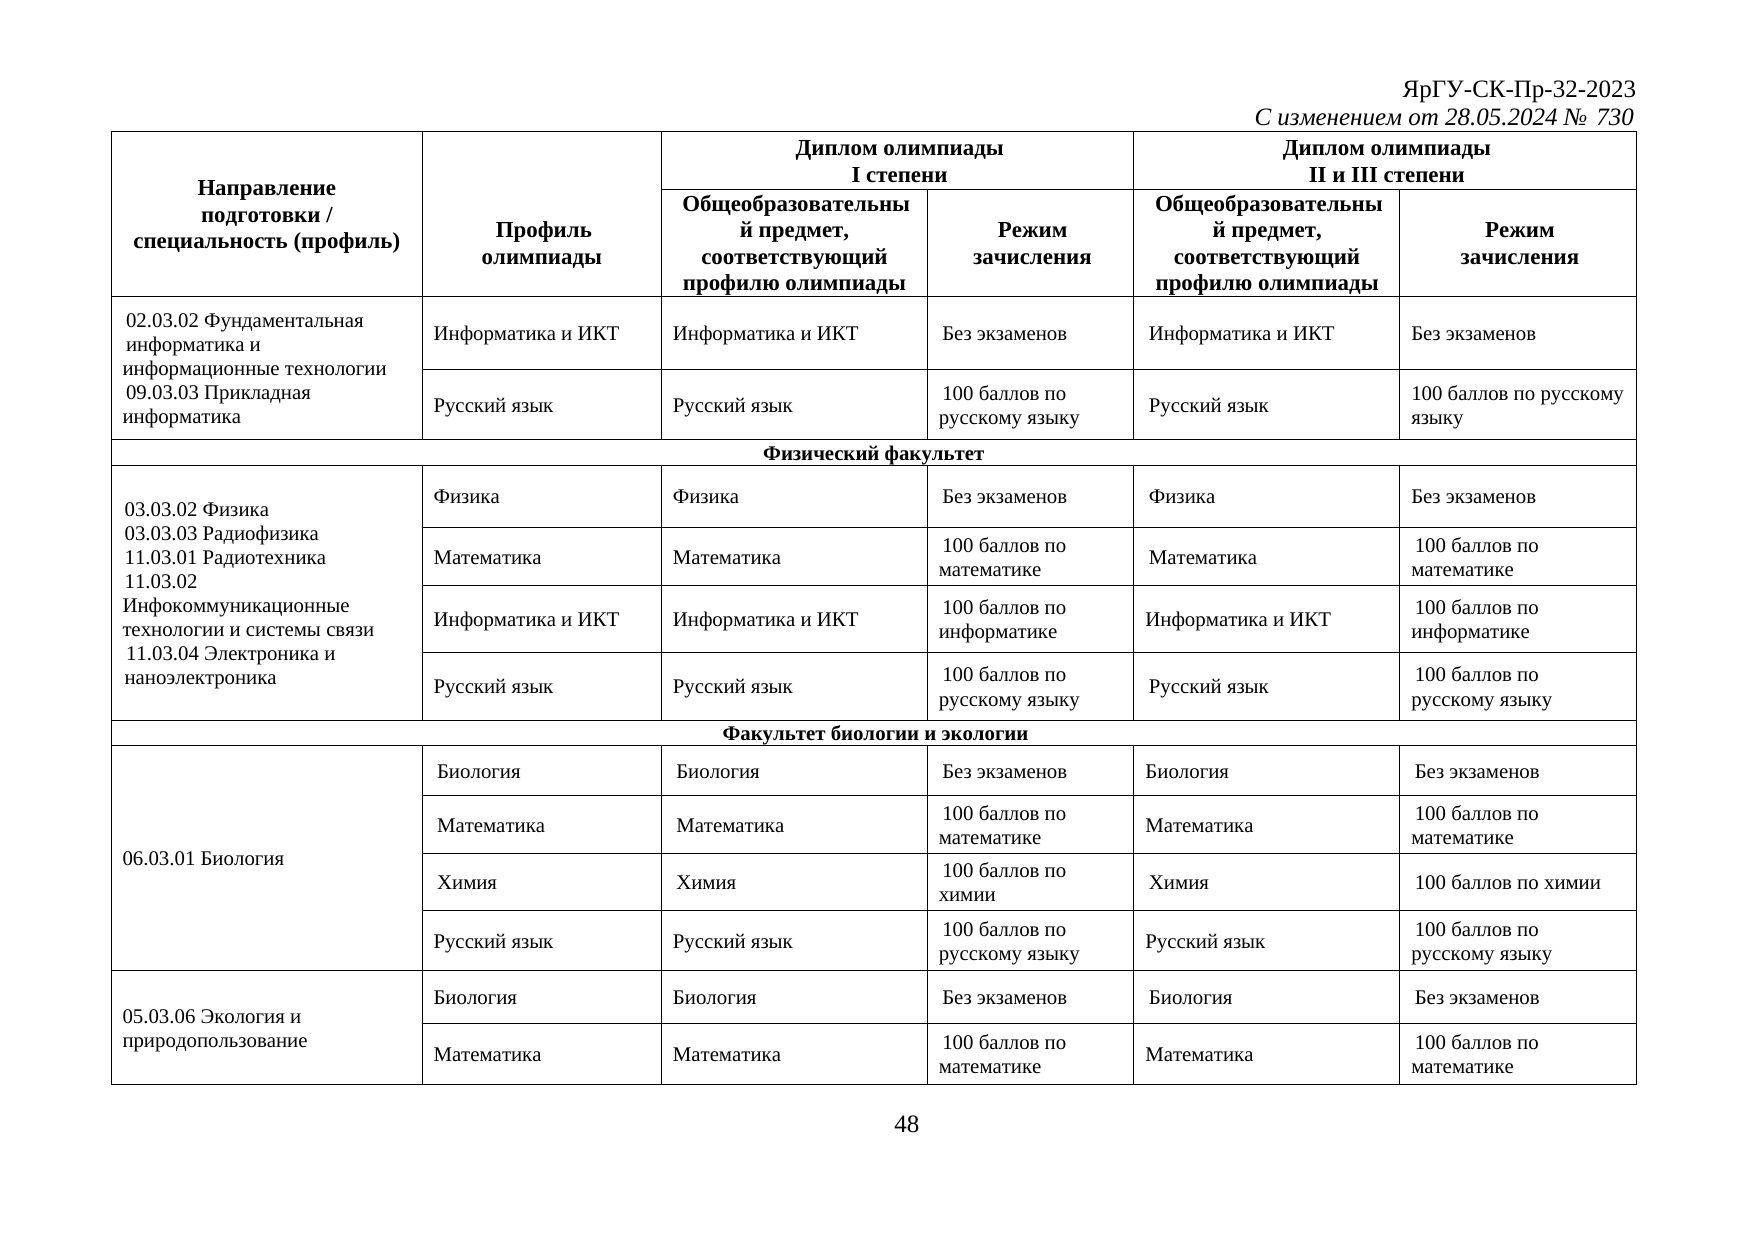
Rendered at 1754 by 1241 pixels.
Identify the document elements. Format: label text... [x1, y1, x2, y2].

table_cell Режим зачисления [928, 190, 1133, 296]
table_header Диплом олимпиады I степени [662, 132, 1133, 189]
table_cell Общеобразовательный предмет, соответствующий профилю олимпиады [1134, 190, 1399, 296]
table_cell Без экзаменов [928, 746, 1133, 795]
table_cell Без экзаменов [928, 297, 1133, 369]
table_cell Информатика и ИКТ [423, 586, 661, 652]
table_cell Русский язык [423, 653, 661, 720]
table_cell Математика [662, 796, 927, 853]
table_cell Физика [423, 466, 661, 527]
table_cell Без экзаменов [1400, 297, 1636, 369]
table_cell 100 баллов по математике [1400, 1024, 1636, 1084]
table_cell Информатика и ИКТ [662, 586, 927, 652]
table_cell 100 баллов по информатике [928, 586, 1133, 652]
table_cell Русский язык [662, 911, 927, 970]
table_header [423, 132, 661, 189]
table_cell 100 баллов по русскому языку [1400, 911, 1636, 970]
table_cell Общеобразовательный предмет, соответствующий профилю олимпиады [662, 190, 927, 296]
table_cell Без экзаменов [1400, 466, 1636, 527]
table_cell Без экзаменов [928, 466, 1133, 527]
table_cell Русский язык [662, 370, 927, 439]
table_cell 05.03.06 Экология и природопользование [112, 971, 422, 1084]
table_cell Физика [1134, 466, 1399, 527]
table_cell Химия [662, 854, 927, 910]
table_cell Химия [1134, 854, 1399, 910]
table_cell 01.03.02 Прикладная математика и информатика 02.03.02 Фундаментальная информатика и информационные технологии 09.03.03 Прикладная информатика [112, 297, 422, 439]
table_cell Биология [1134, 971, 1399, 1023]
table_cell Биология [423, 971, 661, 1023]
table_cell 100 баллов по русскому языку [928, 911, 1133, 970]
table_cell Математика [1134, 528, 1399, 585]
table_cell Математика [423, 1024, 661, 1084]
table_cell Русский язык [1134, 370, 1399, 439]
table_cell 100 баллов по математике [928, 1024, 1133, 1084]
table_cell 100 баллов по математике [928, 528, 1133, 585]
table_header Диплом олимпиады II и III степени [1134, 132, 1636, 189]
table_cell Математика [1134, 1024, 1399, 1084]
table_cell Химия [423, 854, 661, 910]
table_cell Информатика и ИКТ [423, 297, 661, 369]
table_cell Информатика и ИКТ [1134, 586, 1399, 652]
table_cell Русский язык [423, 911, 661, 970]
table_cell 100 баллов по русскому языку [1400, 653, 1636, 720]
table_cell Русский язык [423, 370, 661, 439]
table_cell Без экзаменов [1400, 971, 1636, 1023]
table_cell 100 баллов по химии [928, 854, 1133, 910]
table_cell Без экзаменов [1400, 746, 1636, 795]
table_cell 100 баллов по информатике [1400, 586, 1636, 652]
table_cell Профиль олимпиады [423, 189, 661, 296]
table_cell Без экзаменов [928, 971, 1133, 1023]
table_header Направление подготовки / специальность (профиль) [112, 132, 422, 296]
table_cell Информатика и ИКТ [1134, 297, 1399, 369]
table_cell Биология [662, 746, 927, 795]
table_cell Математика [662, 1024, 927, 1084]
table_cell Биология [423, 746, 661, 795]
table_cell 100 баллов по химии [1400, 854, 1636, 910]
table_cell 06.03.01 Биология [112, 746, 422, 970]
table_cell 100 баллов по русскому языку [1400, 370, 1636, 439]
table_cell Факультет биологии и экологии [112, 721, 1636, 745]
table_cell 100 баллов по русскому языку [928, 653, 1133, 720]
table_cell Режим зачисления [1400, 190, 1636, 296]
table_cell 03.03.02 Физика 03.03.03 Радиофизика 11.03.01 Радиотехника 11.03.02 Инфокоммуникационные технологии и системы связи 11.03.04 Электроника и наноэлектроника [112, 466, 422, 720]
table_cell 100 баллов по математике [1400, 528, 1636, 585]
table_cell Русский язык [1134, 911, 1399, 970]
table_cell Математика [1134, 796, 1399, 853]
table_cell Физика [662, 466, 927, 527]
table_cell 100 баллов по русскому языку [928, 370, 1133, 439]
table_cell Биология [1134, 746, 1399, 795]
table_cell Математика [662, 528, 927, 585]
table_cell Информатика и ИКТ [662, 297, 927, 369]
table_cell Биология [662, 971, 927, 1023]
table_cell Математика [423, 796, 661, 853]
table_cell Русский язык [1134, 653, 1399, 720]
table_cell Русский язык [662, 653, 927, 720]
table_cell 100 баллов по математике [1400, 796, 1636, 853]
table_cell 100 баллов по математике [928, 796, 1133, 853]
table_cell Математика [423, 528, 661, 585]
table_cell Физический факультет [112, 440, 1636, 464]
